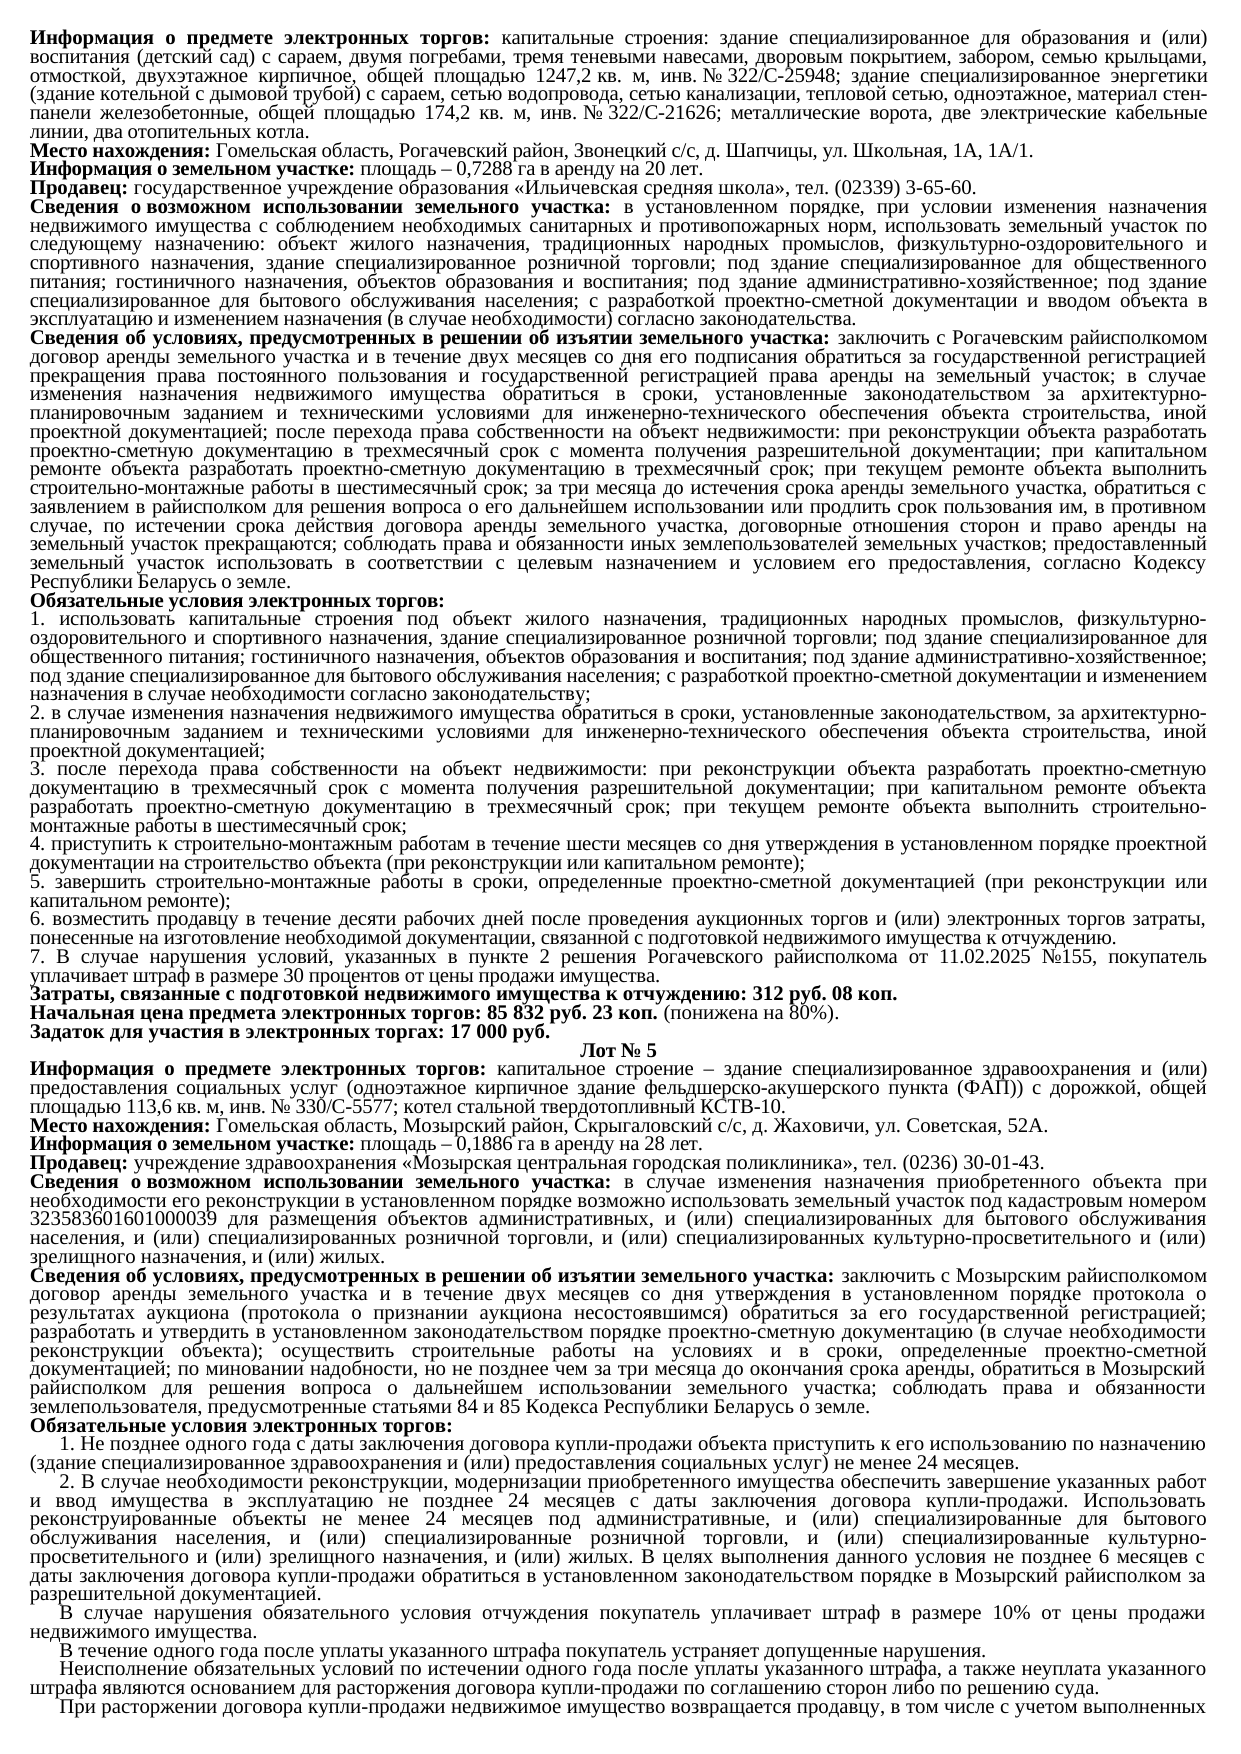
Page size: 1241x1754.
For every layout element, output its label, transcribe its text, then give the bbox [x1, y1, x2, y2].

text 4. приступить к строительно-монтажным работам в течение шести месяцев со дня утверждения в установленном порядке проектной документации на строительство объекта (при реконструкции или капитальном ремонте); [29, 836, 1208, 873]
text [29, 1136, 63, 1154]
text 1. использовать капитальные строения под объект жилого назначения, традиционных народных промыслов, физкультурно-оздоровительного и спортивного назначения, здание специализированное розничной торговли; под здание специализированное для общественного питания; гостиничного назначения, объектов образования и воспитания; под здание административно-хозяйственное; под здание специализированное для бытового обслуживания населения; c разработкой проектно-сметной документации и изменением назначения в случае необходимости согласно законодательству; [29, 611, 1208, 704]
text Продавец: государственное учреждение образования «Ильичевская средняя школа», тел. (02339) 3-65-60. [29, 179, 1208, 198]
text 6. возместить продавцу в течение десяти рабочих дней после проведения аукционных торгов и (или) электронных торгов затраты, понесенные на изготовление необходимой документации, связанной с подготовкой недвижимого имущества к отчуждению. [29, 911, 1208, 948]
text В течение одного года после уплаты указанного штрафа покупатель устраняет допущенные нарушения. [29, 1642, 1208, 1661]
text 2. в случае изменения назначения недвижимого имущества обратиться в сроки, установленные законодательством, за архитектурно-планировочным заданием и техническими условиями для инженерно-технического обеспечения объекта строительства, иной проектной документацией; [29, 704, 1208, 761]
text Лот № 5 [29, 1042, 1208, 1061]
text Информация о земельном участке: площадь – 0,7288 га в аренду на 20 лет. [66, 161, 1208, 179]
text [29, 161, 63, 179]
text Продавец: учреждение здравоохранения «Мозырская центральная городская поликлиника», тел. (0236) 30-01-43. [29, 1154, 1208, 1173]
text 7. В случае нарушения условий, указанных в пункте 2 решения Рогачевского райисполкома от 11.02.2025 №155, покупатель уплачивает штраф в размере 30 процентов от цены продажи имущества. [29, 948, 1208, 986]
text 2. В случае необходимости реконструкции, модернизации приобретенного имущества обеспечить завершение указанных работ и ввод имущества в эксплуатацию не позднее 24 месяцев с даты заключения договора купли-продажи. Использовать реконструированные объекты не менее 24 месяцев под административные, и (или) специализированные для бытового обслуживания населения, и (или) специализированные розничной торговли, и (или) специализированные культурно-просветительного и (или) зрелищного назначения, и (или) жилых. В целях выполнения данного условия не позднее 6 месяцев с даты заключения договора купли-продажи обратиться в установленном законодательством порядке в Мозырский райисполком за разрешительной документацией. [29, 1473, 1208, 1604]
text Информация о предмете электронных торгов: капитальное строение – здание специализированное здравоохранения и (или) предоставления социальных услуг (одноэтажное кирпичное здание фельдшерско-акушерского пункта (ФАП)) с дорожкой, общей площадью 113,6 кв. м, инв. № 330/С-5577; котел стальной твердотопливный КСТВ-10. [29, 1061, 1208, 1117]
text В случае нарушения обязательного условия отчуждения покупатель уплачивает штраф в размере 10% от цены продажи недвижимого имущества. [29, 1604, 1208, 1642]
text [29, 1698, 1208, 1717]
text 3. после перехода права собственности на объект недвижимости: при реконструкции объекта разработать проектно-сметную документацию в трехмесячный срок с момента получения разрешительной документации; при капитальном ремонте объекта разработать проектно-сметную документацию в трехмесячный срок; при текущем ремонте объекта выполнить строительно-монтажные работы в шестимесячный срок; [29, 761, 1208, 836]
text Место нахождения: Гомельская область, Мозырский район, Скрыгаловский с/с, д. Жаховичи, ул. Советская, 52А. [29, 1117, 1208, 1136]
text Неисполнение обязательных условий по истечении одного года после уплаты указанного штрафа, а также неуплата указанного штрафа являются основанием для расторжения договора купли-продажи по соглашению сторон либо по решению суда. [29, 1661, 1208, 1698]
text Сведения об условиях, предусмотренных в решении об изъятии земельного участка: заключить с Рогачевским райисполкомом договор аренды земельного участка и в течение двух месяцев со дня его подписания обратиться за государственной регистрацией прекращения права постоянного пользования и государственной регистрацией права аренды на земельный участок; в случае изменения назначения недвижимого имущества обратиться в сроки, установленные законодательством за архитектурно-планировочным заданием и техническими условиями для инженерно-технического обеспечения объекта строительства, иной проектной документацией; после перехода права собственности на объект недвижимости: при реконструкции объекта разработать проектно-сметную документацию в трехмесячный срок с момента получения разрешительной документации; при капитальном ремонте объекта разработать проектно-сметную документацию в трехмесячный срок; при текущем ремонте объекта выполнить строительно-монтажные работы в шестимесячный срок; за три месяца до истечения срока аренды земельного участка, обратиться с заявлением в райисполком для решения вопроса о его дальнейшем использовании или продлить срок пользования им, в противном случае, по истечении срока действия договора аренды земельного участка, договорные отношения сторон и право аренды на земельный участок прекращаются; соблюдать права и обязанности иных землепользователей земельных участков; предоставленный земельный участок использовать в соответствии с целевым назначением и условием его предоставления, согласно Кодексу Республики Беларусь о земле. [29, 329, 1208, 592]
text Сведения о возможном использовании земельного участка: в установленном порядке, при условии изменения назначения недвижимого имущества с соблюдением необходимых санитарных и противопожарных норм, использовать земельный участок по следующему назначению: объект жилого назначения, традиционных народных промыслов, физкультурно-оздоровительного и спортивного назначения, здание специализированное розничной торговли; под здание специализированное для общественного питания; гостиничного назначения, объектов образования и воспитания; под здание административно-хозяйственное; под здание специализированное для бытового обслуживания населения; c разработкой проектно-сметной документации и вводом объекта в эксплуатацию и изменением назначения (в случае необходимости) согласно законодательства. [29, 198, 1208, 329]
text 5. завершить строительно-монтажные работы в сроки, определенные проектно-сметной документацией (при реконструкции или капитальном ремонте); [29, 873, 1208, 911]
text Начальная цена предмета электронных торгов: 85 832 руб. 23 коп. (понижена на 80%). [29, 1004, 1208, 1023]
text Задаток для участия в электронных торгах: 17 000 руб. [29, 1023, 1208, 1042]
text Место нахождения: Гомельская область, Рогачевский район, Звонецкий с/с, д. Шапчицы, ул. Школьная, 1А, 1А/1. [29, 142, 1208, 161]
text Сведения о возможном использовании земельного участка: в случае изменения назначения приобретенного объекта при необходимости его реконструкции в установленном порядке возможно использовать земельный участок под кадастровым номером 323583601601000039 для размещения объектов административных, и (или) специализированных для бытового обслуживания населения, и (или) специализированных розничной торговли, и (или) специализированных культурно-просветительного и (или) зрелищного назначения, и (или) жилых. [29, 1173, 1208, 1267]
text 1. Не позднее одного года с даты заключения договора купли-продажи объекта приступить к его использованию по назначению (здание специализированное здравоохранения и (или) предоставления социальных услуг) не менее 24 месяцев. [29, 1436, 1208, 1473]
text Обязательные условия электронных торгов: [29, 592, 1208, 611]
text Обязательные условия электронных торгов: [29, 1417, 1208, 1436]
text Информация о земельном участке: площадь – 0,1886 га в аренду на 28 лет. [66, 1136, 1208, 1154]
text Информация о предмете электронных торгов: капитальные строения: здание специализированное для образования и (или) воспитания (детский сад) с сараем, двумя погребами, тремя теневыми навесами, дворовым покрытием, забором, семью крыльцами, отмосткой, двухэтажное кирпичное, общей площадью 1247,2 кв. м, инв. № 322/С-25948; здание специализированное энергетики (здание котельной с дымовой трубой) с сараем, сетью водопровода, сетью канализации, тепловой сетью, одноэтажное, материал стен-панели железобетонные, общей площадью 174,2 кв. м, инв. № 322/С-21626; металлические ворота, две электрические кабельные линии, два отопительных котла. [29, 29, 1208, 142]
text Сведения об условиях, предусмотренных в решении об изъятии земельного участка: заключить с Мозырским райисполкомом договор аренды земельного участка и в течение двух месяцев со дня утверждения в установленном порядке протокола о результатах аукциона (протокола о признании аукциона несостоявшимся) обратиться за его государственной регистрацией; разработать и утвердить в установленном законодательством порядке проектно-сметную документацию (в случае необходимости реконструкции объекта); осуществить строительные работы на условиях и в сроки, определенные проектно-сметной документацией; по миновании надобности, но не позднее чем за три месяца до окончания срока аренды, обратиться в Мозырский райисполком для решения вопроса о дальнейшем использовании земельного участка; соблюдать права и обязанности землепользователя, предусмотренные статьями 84 и 85 Кодекса Республики Беларусь о земле. [29, 1267, 1208, 1417]
text Затраты, связанные с подготовкой недвижимого имущества к отчуждению: 312 руб. 08 коп. [29, 986, 1208, 1004]
